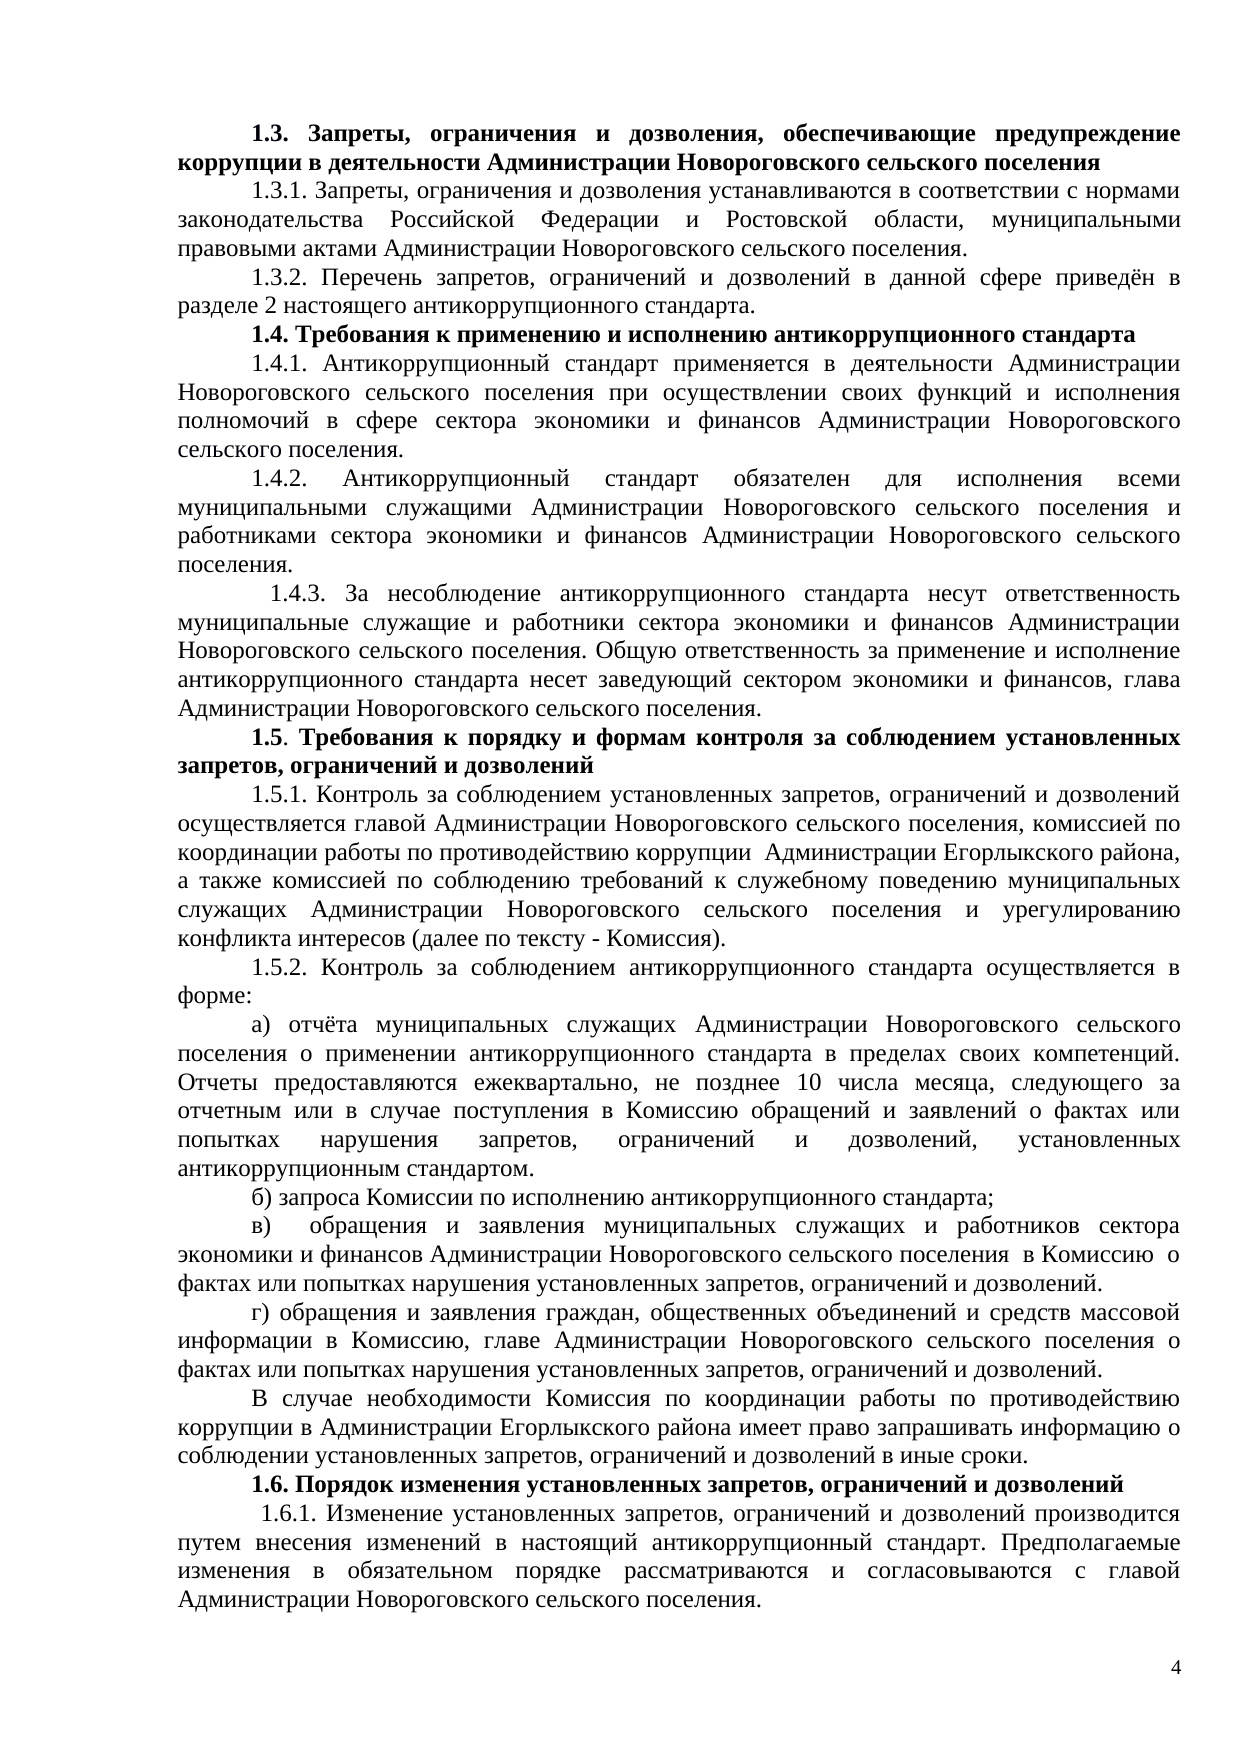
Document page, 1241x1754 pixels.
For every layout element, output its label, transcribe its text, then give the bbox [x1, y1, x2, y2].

text 1.4.3. За несоблюдение антикоррупционного стандарта несут ответственность муниципальные служащие и работники сектора экономики и финансов Администрации Новороговского сельского поселения. Общую ответственность за применение и исполнение антикоррупционного стандарта несет заведующий сектором экономики и финансов, глава Администрации Новороговского сельского поселения. [177, 578, 1181, 722]
text в) обращения и заявления муниципальных служащих и работников сектора экономики и финансов Администрации Новороговского сельского поселения в Комиссию о фактах или попытках нарушения установленных запретов, ограничений и дозволений. [177, 1211, 1181, 1297]
text а) отчёта муниципальных служащих Администрации Новороговского сельского поселения о применении антикоррупционного стандарта в пределах своих компетенций. Отчеты предоставляются ежеквартально, не позднее 10 числа месяца, следующего за отчетным или в случае поступления в Комиссию обращений и заявлений о фактах или попытках нарушения запретов, ограничений и дозволений, установленных антикоррупционным стандартом. [177, 1009, 1181, 1182]
text 1.3. Запреты, ограничения и дозволения, обеспечивающие предупреждение коррупции в деятельности Администрации Новороговского сельского поселения [177, 118, 1181, 176]
text 1.6.1. Изменение установленных запретов, ограничений и дозволений производится путем внесения изменений в настоящий антикоррупционный стандарт. Предполагаемые изменения в обязательном порядке рассматриваются и согласовываются с главой Администрации Новороговского сельского поселения. [177, 1498, 1181, 1613]
text 1.5.1. Контроль за соблюдением установленных запретов, ограничений и дозволений осуществляется главой Администрации Новороговского сельского поселения, комиссией по координации работы по противодействию коррупции Администрации Егорлыкского района, а также комиссией по соблюдению требований к служебному поведению муниципальных служащих Администрации Новороговского сельского поселения и урегулированию конфликта интересов (далее по тексту - Комиссия). [177, 779, 1181, 952]
text 1.6. Порядок изменения установленных запретов, ограничений и дозволений [177, 1469, 1181, 1498]
text г) обращения и заявления граждан, общественных объединений и средств массовой информации в Комиссию, главе Администрации Новороговского сельского поселения о фактах или попытках нарушения установленных запретов, ограничений и дозволений. [177, 1297, 1181, 1383]
text 1.5. Требования к порядку и формам контроля за соблюдением установленных запретов, ограничений и дозволений [177, 722, 1181, 779]
text 1.4.1. Антикоррупционный стандарт применяется в деятельности Администрации Новороговского сельского поселения при осуществлении своих функций и исполнения полномочий в сфере сектора экономики и финансов Администрации Новороговского сельского поселения. [177, 348, 1181, 463]
text В случае необходимости Комиссия по координации работы по противодействию коррупции в Администрации Егорлыкского района имеет право запрашивать информацию о соблюдении установленных запретов, ограничений и дозволений в иные сроки. [177, 1383, 1181, 1469]
text 1.3.1. Запреты, ограничения и дозволения устанавливаются в соответствии с нормами законодательства Российской Федерации и Ростовской области, муниципальными правовыми актами Администрации Новороговского сельского поселения. [177, 176, 1181, 262]
text 1.5.2. Контроль за соблюдением антикоррупционного стандарта осуществляется в форме: [177, 952, 1181, 1009]
text 1.3.2. Перечень запретов, ограничений и дозволений в данной сфере приведён в разделе 2 настоящего антикоррупционного стандарта. [177, 262, 1181, 319]
text б) запроса Комиссии по исполнению антикоррупционного стандарта; [177, 1182, 1181, 1211]
text 1.4. Требования к применению и исполнению антикоррупционного стандарта [177, 319, 1181, 348]
text 1.4.2. Антикоррупционный стандарт обязателен для исполнения всеми муниципальными служащими Администрации Новороговского сельского поселения и работниками сектора экономики и финансов Администрации Новороговского сельского поселения. [177, 463, 1181, 578]
